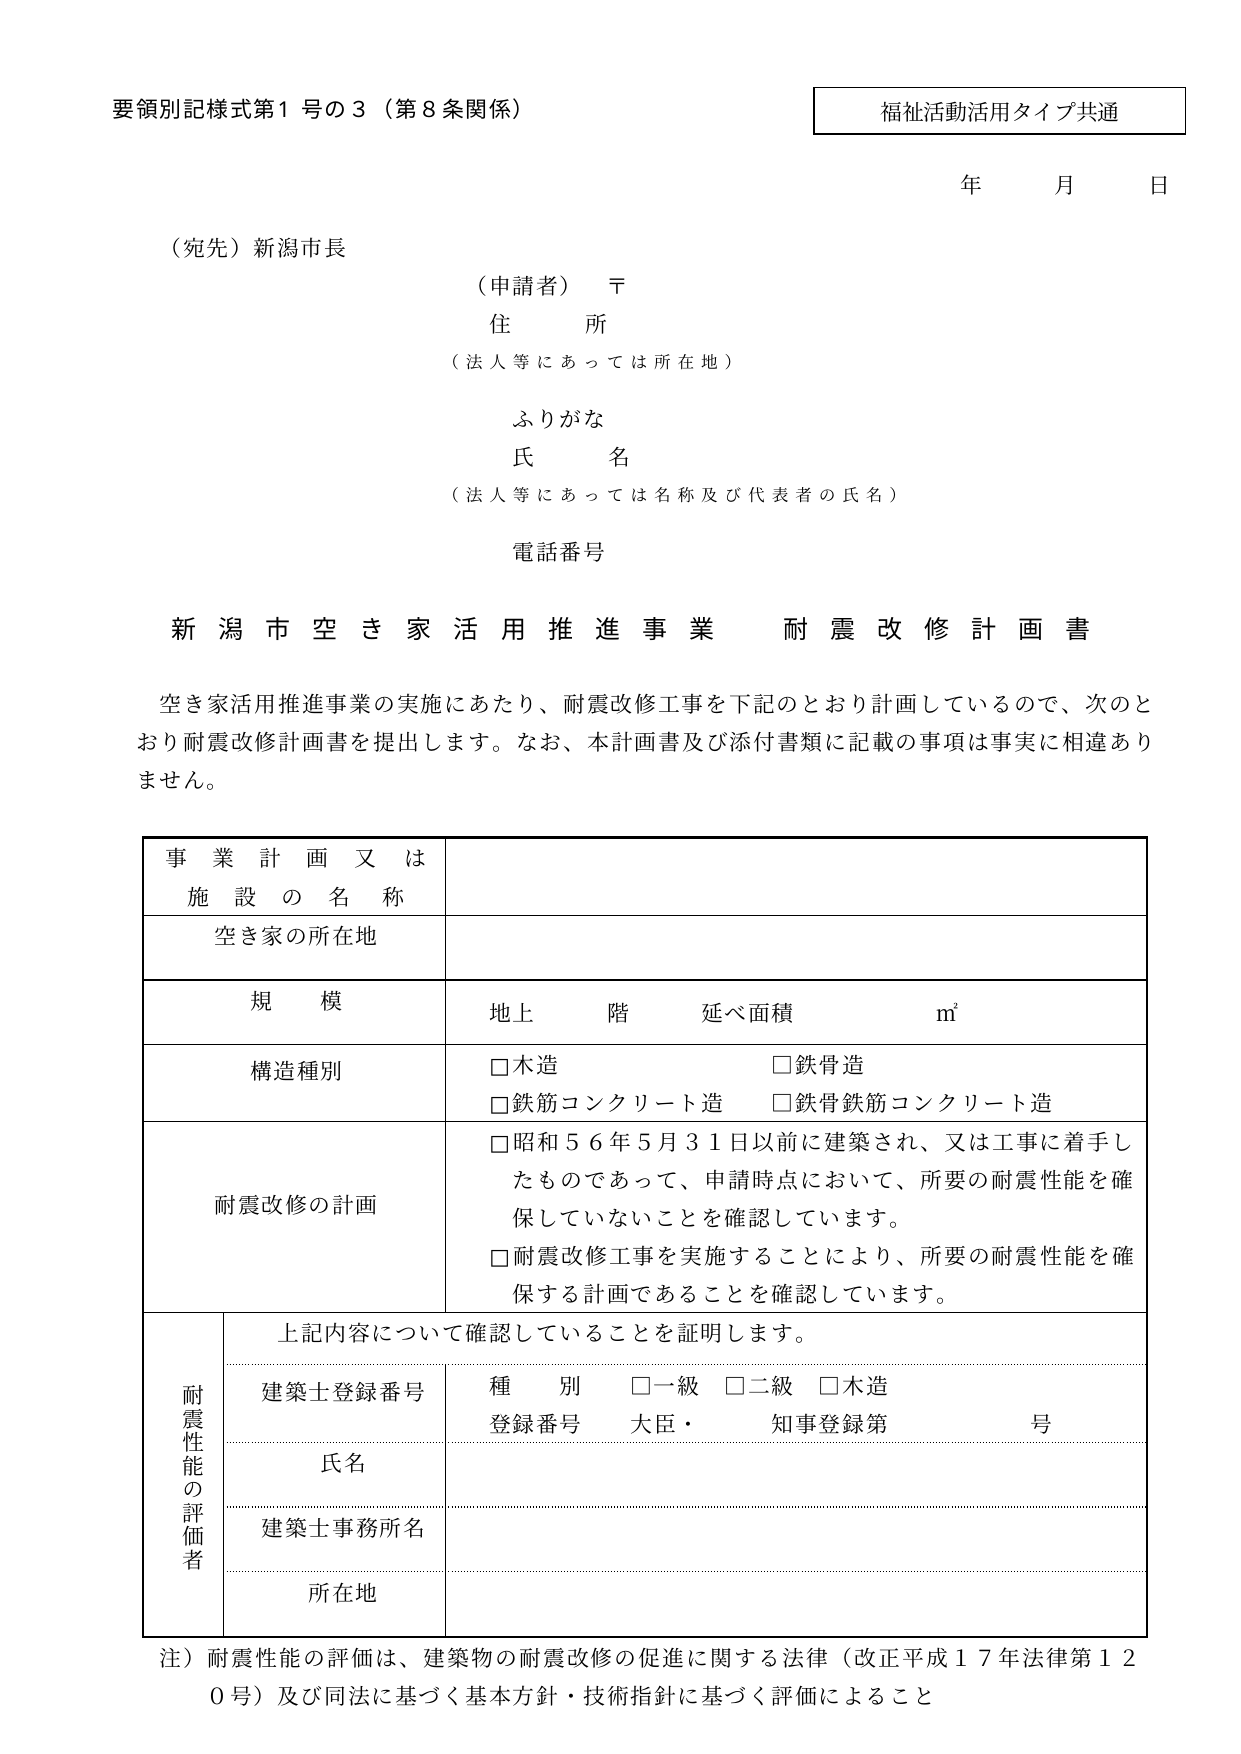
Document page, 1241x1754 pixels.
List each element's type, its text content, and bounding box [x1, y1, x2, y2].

table_cell 耐震改修の計画 [144, 1122, 445, 1312]
table_cell 所在地 [224, 1571, 445, 1636]
table_header 事業計画又は 施設の名称 [144, 839, 445, 914]
text 空き家活用推進事業の実施にあたり、耐震改修工事を下記のとおり計画しているので、次のとおり耐震改修計画書を提出します。なお、本計画書及び添付書類に記載の事項は事実に相違ありません。 [127, 684, 1157, 798]
text ふりがな [490, 399, 1157, 437]
text （法人等にあっては所在地） [112, 342, 1157, 380]
table_cell [446, 916, 1146, 979]
table_cell 構造種別 [144, 1045, 445, 1121]
table_cell □昭和５６年５月３１日以前に建築され、又は工事に着手したものであって、申請時点において、所要の耐震性能を確保していないことを確認しています。 □耐震改修工事を実施することにより、所要の耐震性能を確保する計画であることを確認しています。 [446, 1122, 1146, 1312]
table_cell 建築士登録番号 [224, 1364, 445, 1442]
table_header [446, 839, 1146, 914]
table_cell 氏名 [224, 1442, 445, 1506]
table_cell 建築士事務所名 [224, 1506, 445, 1571]
text 年 月 日 [136, 165, 1172, 203]
table_cell 耐震性能の評価者 [144, 1313, 223, 1636]
table_cell 上記内容について確認していることを証明します。 [224, 1313, 1146, 1364]
text （法人等にあっては名称及び代表者の氏名） [256, 475, 1172, 513]
table_cell [446, 1442, 1146, 1506]
table_cell 地上 階 延べ面積 ㎡ [446, 981, 1146, 1044]
text 氏名 [490, 437, 1172, 475]
table_cell 規 模 [144, 981, 445, 1044]
text 住所 [488, 304, 1172, 342]
text 電話番号 [490, 532, 1172, 570]
table_cell 空き家の所在地 [144, 916, 445, 979]
text （申請者） 〒 [114, 266, 1172, 304]
text （宛先）新潟市長 [112, 228, 1172, 266]
text 新潟市空き家活用推進事業 耐震改修計画書 [112, 608, 1172, 646]
table_cell □木造 □鉄骨造 □鉄筋コンクリート造 □鉄骨鉄筋コンクリート造 [446, 1045, 1146, 1121]
table_cell 種 別 □一級 □二級 □木造 登録番号 大臣・ 知事登録第 号 [446, 1364, 1146, 1442]
table_cell [446, 1571, 1146, 1636]
table_cell [446, 1506, 1146, 1571]
text 注）耐震性能の評価は、建築物の耐震改修の促進に関する法律（改正平成１７年法律第１２０号）及び同法に基づく基本方針・技術指針に基づく評価によること [157, 1638, 1143, 1714]
